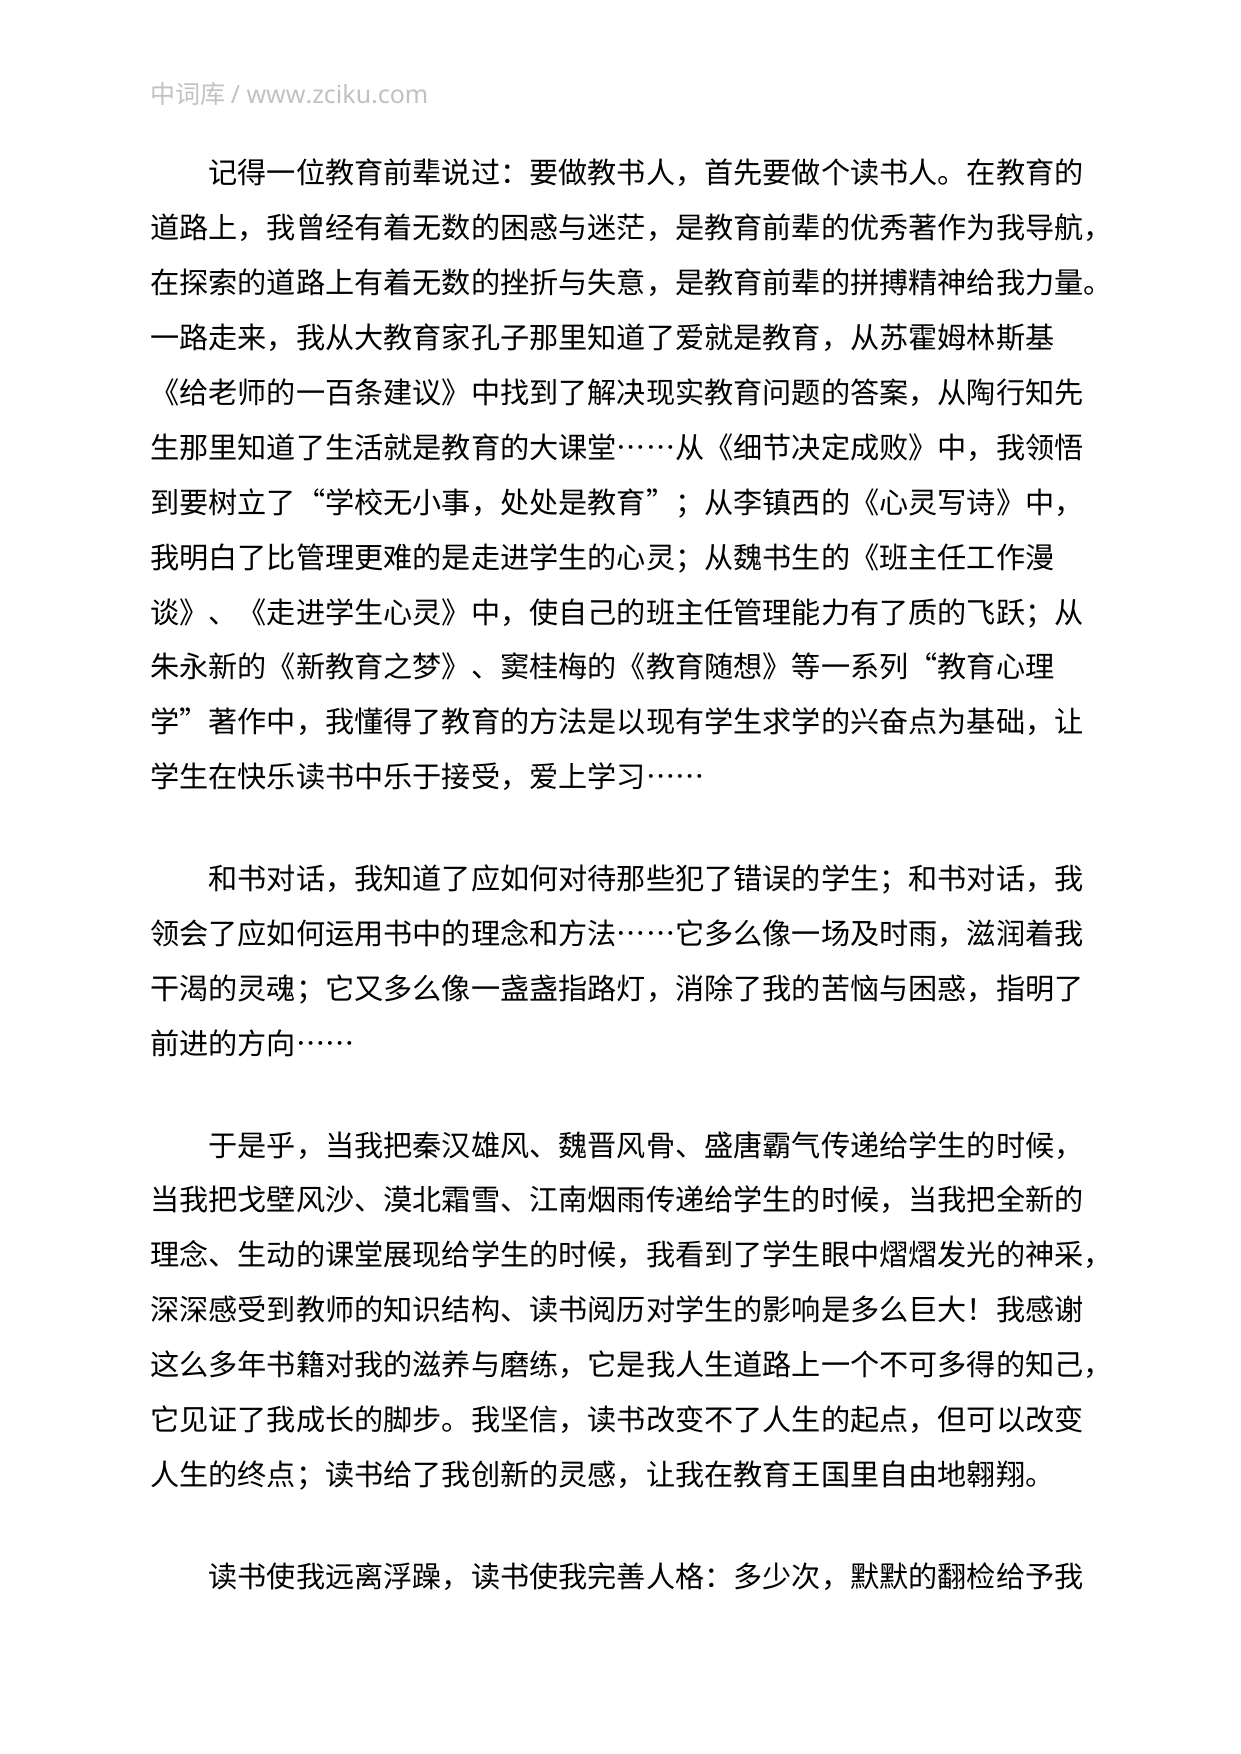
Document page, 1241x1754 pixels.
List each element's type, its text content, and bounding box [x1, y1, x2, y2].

text 和书对话，我知道了应如何对待那些犯了错误的学生；和书对话，我领会了应如何运用书中的理念和方法……它多么像一场及时雨，滋润着我干渴的灵魂；它又多么像一盏盏指路灯，消除了我的苦恼与困惑，指明了前进的方向…… [150, 856, 1090, 1063]
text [150, 1553, 1090, 1596]
text 于是乎，当我把秦汉雄风、魏晋风骨、盛唐霸气传递给学生的时候，当我把戈壁风沙、漠北霜雪、江南烟雨传递给学生的时候，当我把全新的理念、生动的课堂展现给学生的时候，我看到了学生眼中熠熠发光的神采，深深感受到教师的知识结构、读书阅历对学生的影响是多么巨大！我感谢这么多年书籍对我的滋养与磨练，它是我人生道路上一个不可多得的知己，它见证了我成长的脚步。我坚信，读书改变不了人生的起点，但可以改变人生的终点；读书给了我创新的灵感，让我在教育王国里自由地翱翔。 [150, 1122, 1090, 1494]
text 记得一位教育前辈说过：要做教书人，首先要做个读书人。在教育的道路上，我曾经有着无数的困惑与迷茫，是教育前辈的优秀著作为我导航，在探索的道路上有着无数的挫折与失意，是教育前辈的拼搏精神给我力量。一路走来，我从大教育家孔子那里知道了爱就是教育，从苏霍姆林斯基《给老师的一百条建议》中找到了解决现实教育问题的答案，从陶行知先生那里知道了生活就是教育的大课堂……从《细节决定成败》中，我领悟到要树立了“学校无小事，处处是教育”；从李镇西的《心灵写诗》中，我明白了比管理更难的是走进学生的心灵；从魏书生的《班主任工作漫谈》、《走进学生心灵》中，使自己的班主任管理能力有了质的飞跃；从朱永新的《新教育之梦》、窦桂梅的《教育随想》等一系列“教育心理学”著作中，我懂得了教育的方法是以现有学生求学的兴奋点为基础，让学生在快乐读书中乐于接受，爱上学习…… [150, 150, 1090, 796]
